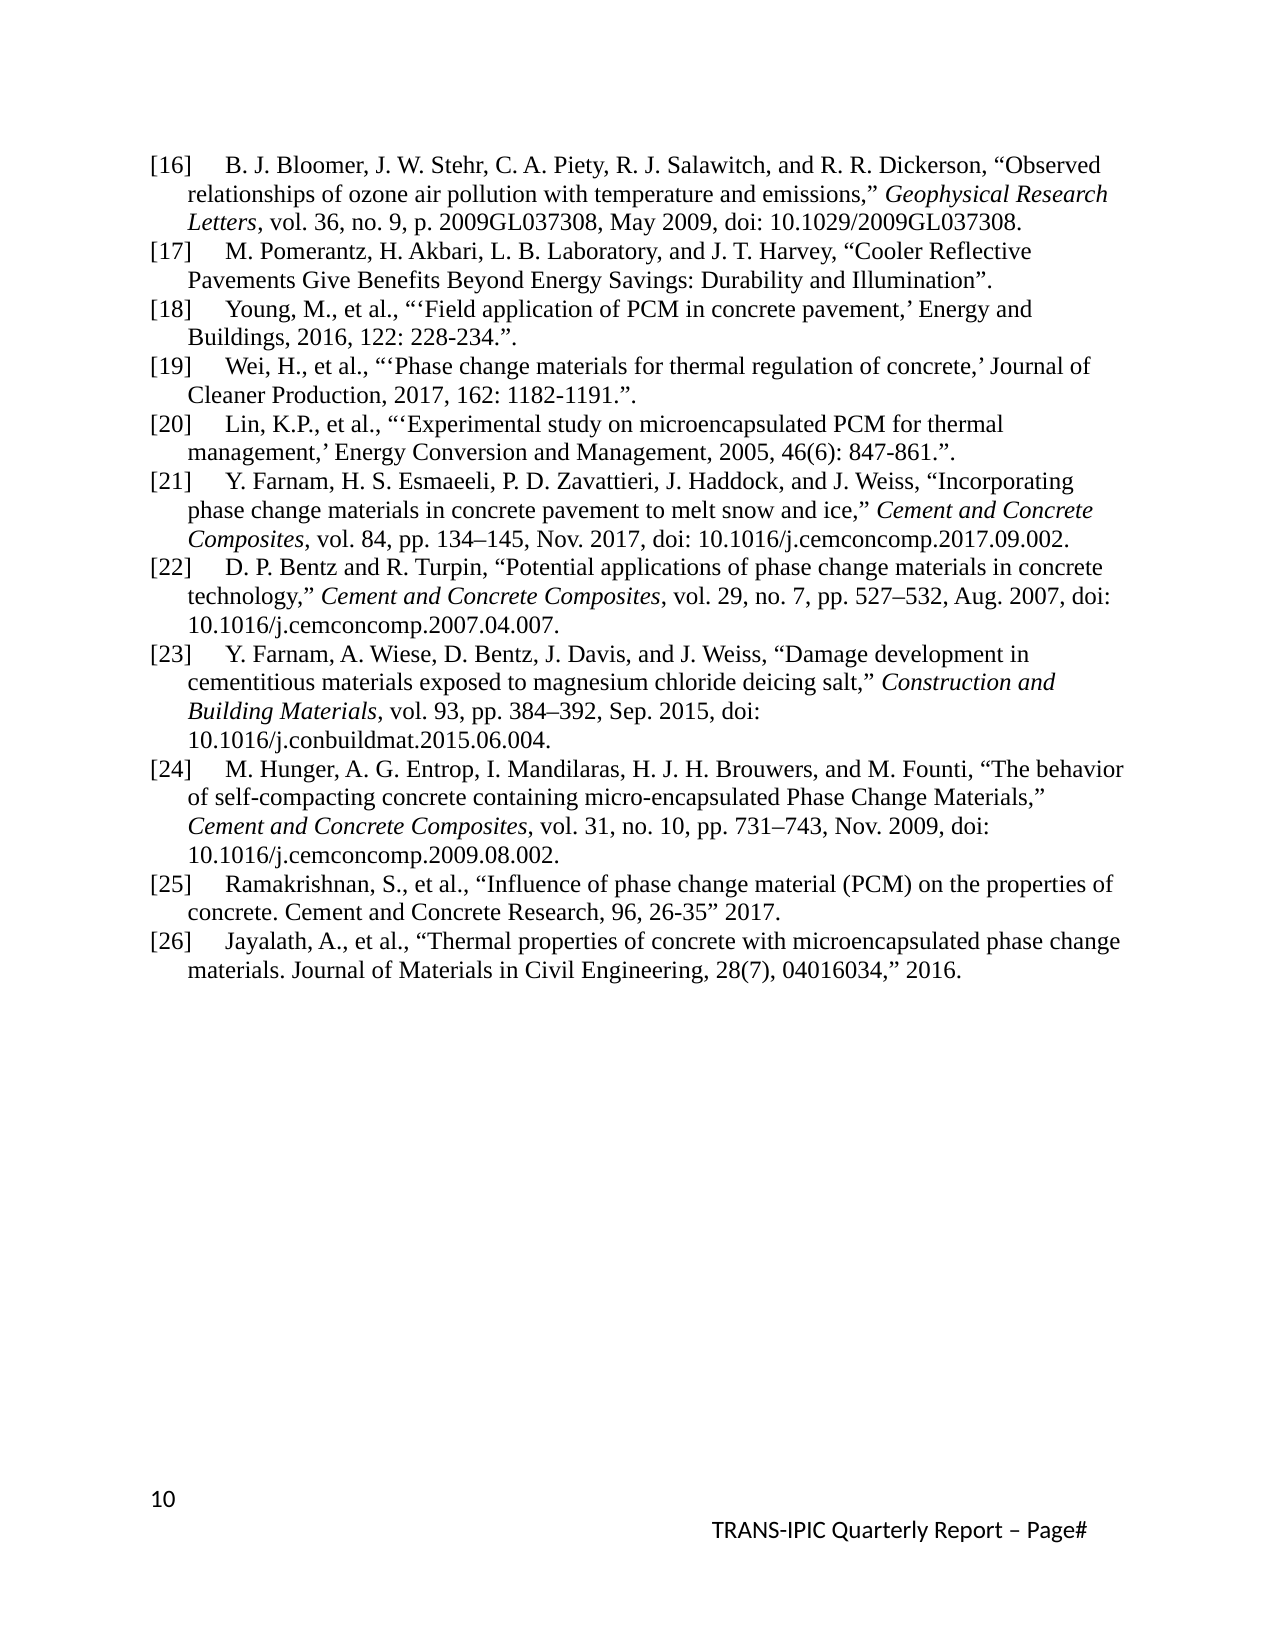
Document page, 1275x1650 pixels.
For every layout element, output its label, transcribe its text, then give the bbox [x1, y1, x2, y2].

text [26] Jayalath, A., et al., “Thermal properties of concrete with microencapsulated phase change materials. Journal of Materials in Civil Engineering, 28(7), 04016034,” 2016. [150, 926, 1125, 984]
text [17] M. Pomerantz, H. Akbari, L. B. Laboratory, and J. T. Harvey, “Cooler Reflective Pavements Give Benefits Beyond Energy Savings: Durability and Illumination”. [150, 236, 1125, 294]
text [22] D. P. Bentz and R. Turpin, “Potential applications of phase change materials in concrete technology,” Cement and Concrete Composites, vol. 29, no. 7, pp. 527–532, Aug. 2007, doi: 10.1016/j.cemconcomp.2007.04.007. [150, 552, 1125, 639]
text [19] Wei, H., et al., “‘Phase change materials for thermal regulation of concrete,’ Journal of Cleaner Production, 2017, 162: 1182-1191.”. [150, 351, 1125, 409]
text [16] B. J. Bloomer, J. W. Stehr, C. A. Piety, R. J. Salawitch, and R. R. Dickerson, “Observed relationships of ozone air pollution with temperature and emissions,” Geophysical Research Letters, vol. 36, no. 9, p. 2009GL037308, May 2009, doi: 10.1029/2009GL037308. [150, 150, 1125, 236]
text [25] Ramakrishnan, S., et al., “Influence of phase change material (PCM) on the properties of concrete. Cement and Concrete Research, 96, 26-35” 2017. [150, 869, 1125, 926]
text [24] M. Hunger, A. G. Entrop, I. Mandilaras, H. J. H. Brouwers, and M. Founti, “The behavior of self-compacting concrete containing micro-encapsulated Phase Change Materials,” Cement and Concrete Composites, vol. 31, no. 10, pp. 731–743, Nov. 2009, doi: 10.1016/j.cemconcomp.2009.08.002. [150, 754, 1125, 869]
text [20] Lin, K.P., et al., “‘Experimental study on microencapsulated PCM for thermal management,’ Energy Conversion and Management, 2005, 46(6): 847-861.”. [150, 409, 1125, 466]
text [21] Y. Farnam, H. S. Esmaeeli, P. D. Zavattieri, J. Haddock, and J. Weiss, “Incorporating phase change materials in concrete pavement to melt snow and ice,” Cement and Concrete Composites, vol. 84, pp. 134–145, Nov. 2017, doi: 10.1016/j.cemconcomp.2017.09.002. [150, 466, 1125, 552]
text [23] Y. Farnam, A. Wiese, D. Bentz, J. Davis, and J. Weiss, “Damage development in cementitious materials exposed to magnesium chloride deicing salt,” Construction and Building Materials, vol. 93, pp. 384–392, Sep. 2015, doi: 10.1016/j.conbuildmat.2015.06.004. [150, 639, 1125, 754]
text [18] Young, M., et al., “‘Field application of PCM in concrete pavement,’ Energy and Buildings, 2016, 122: 228-234.”. [150, 294, 1125, 351]
